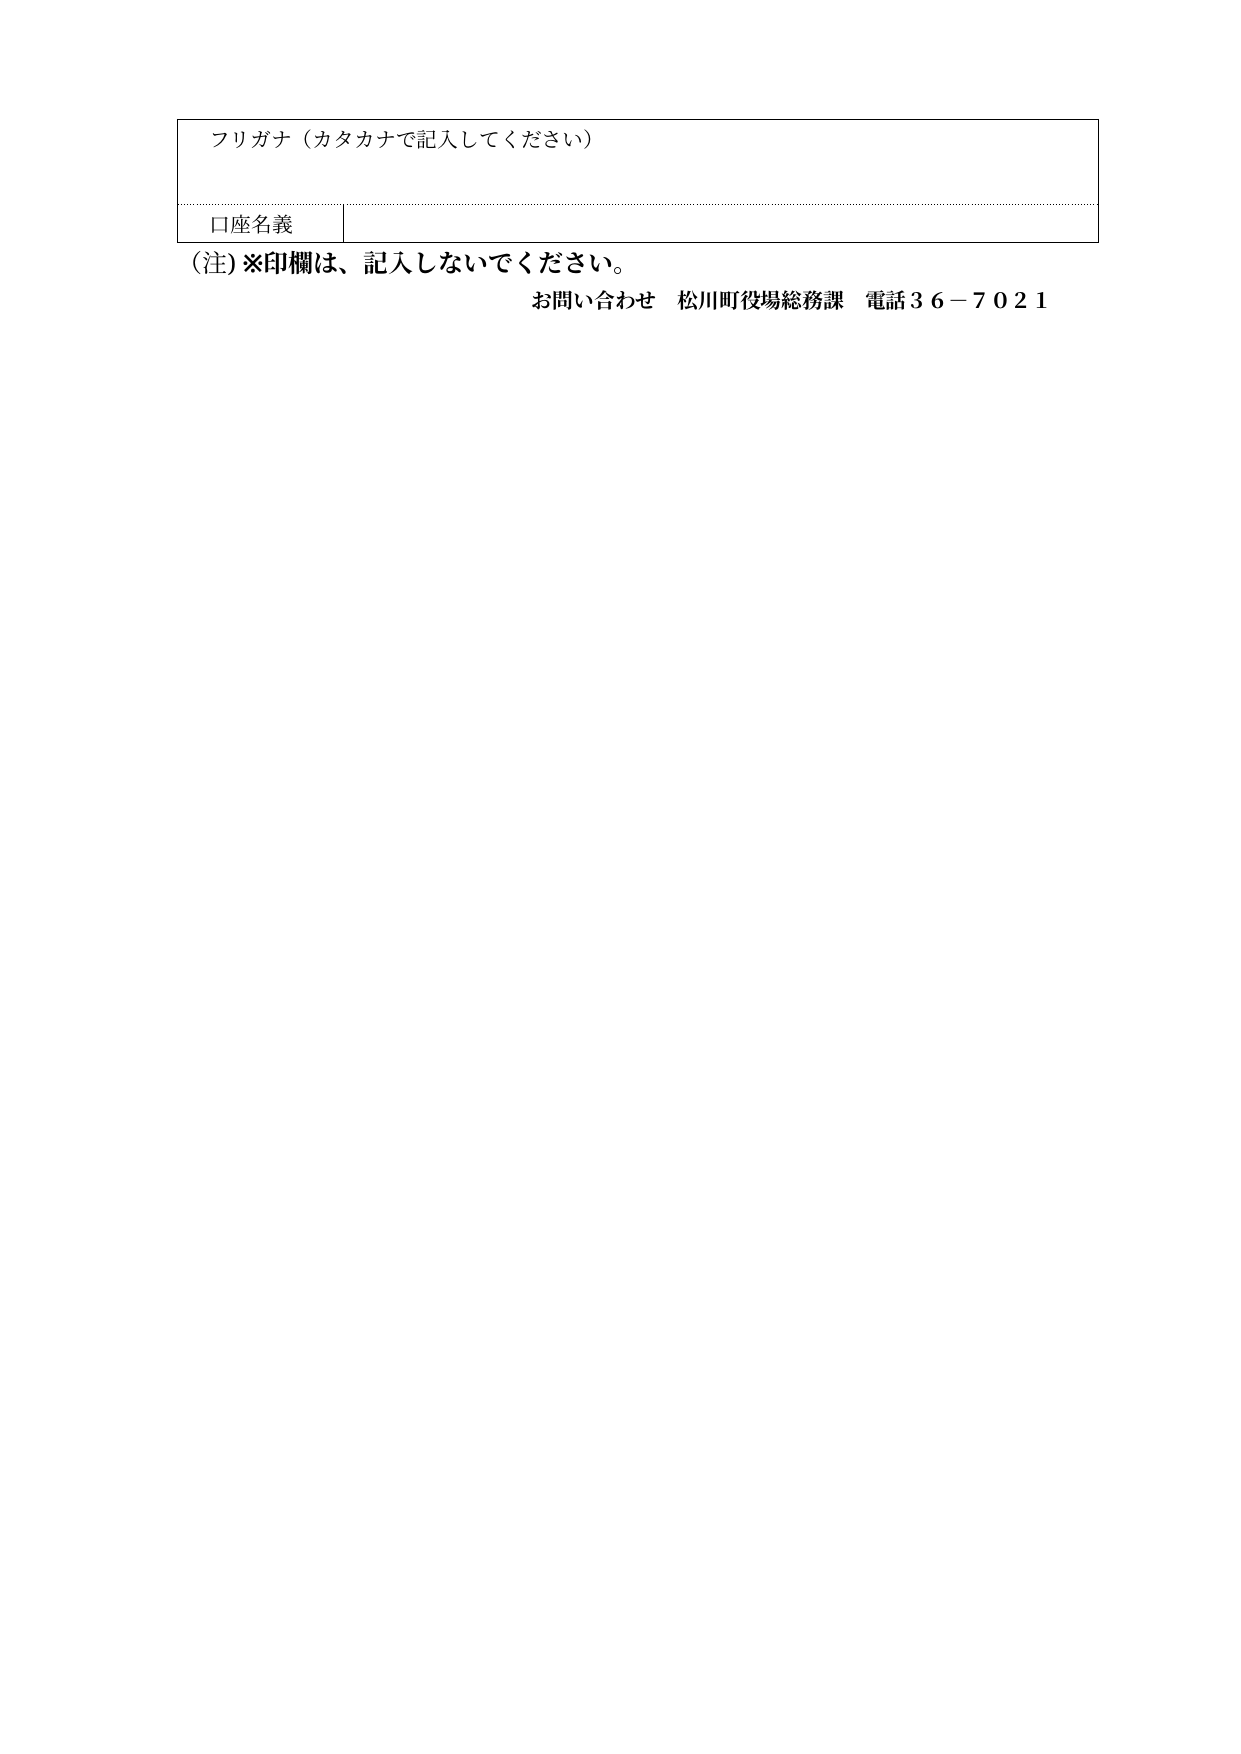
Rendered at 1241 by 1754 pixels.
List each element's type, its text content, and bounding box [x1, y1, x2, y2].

text （注) ※印欄は、記入しないでください。 [177, 243, 1063, 281]
table_cell フリガナ（カタカナで記入してください） [178, 120, 1098, 204]
table_cell 口座名義 [178, 204, 343, 242]
table_cell [344, 204, 1098, 242]
text お問い合わせ 松川町役場総務課 電話３６－７０２１ [177, 281, 1063, 318]
